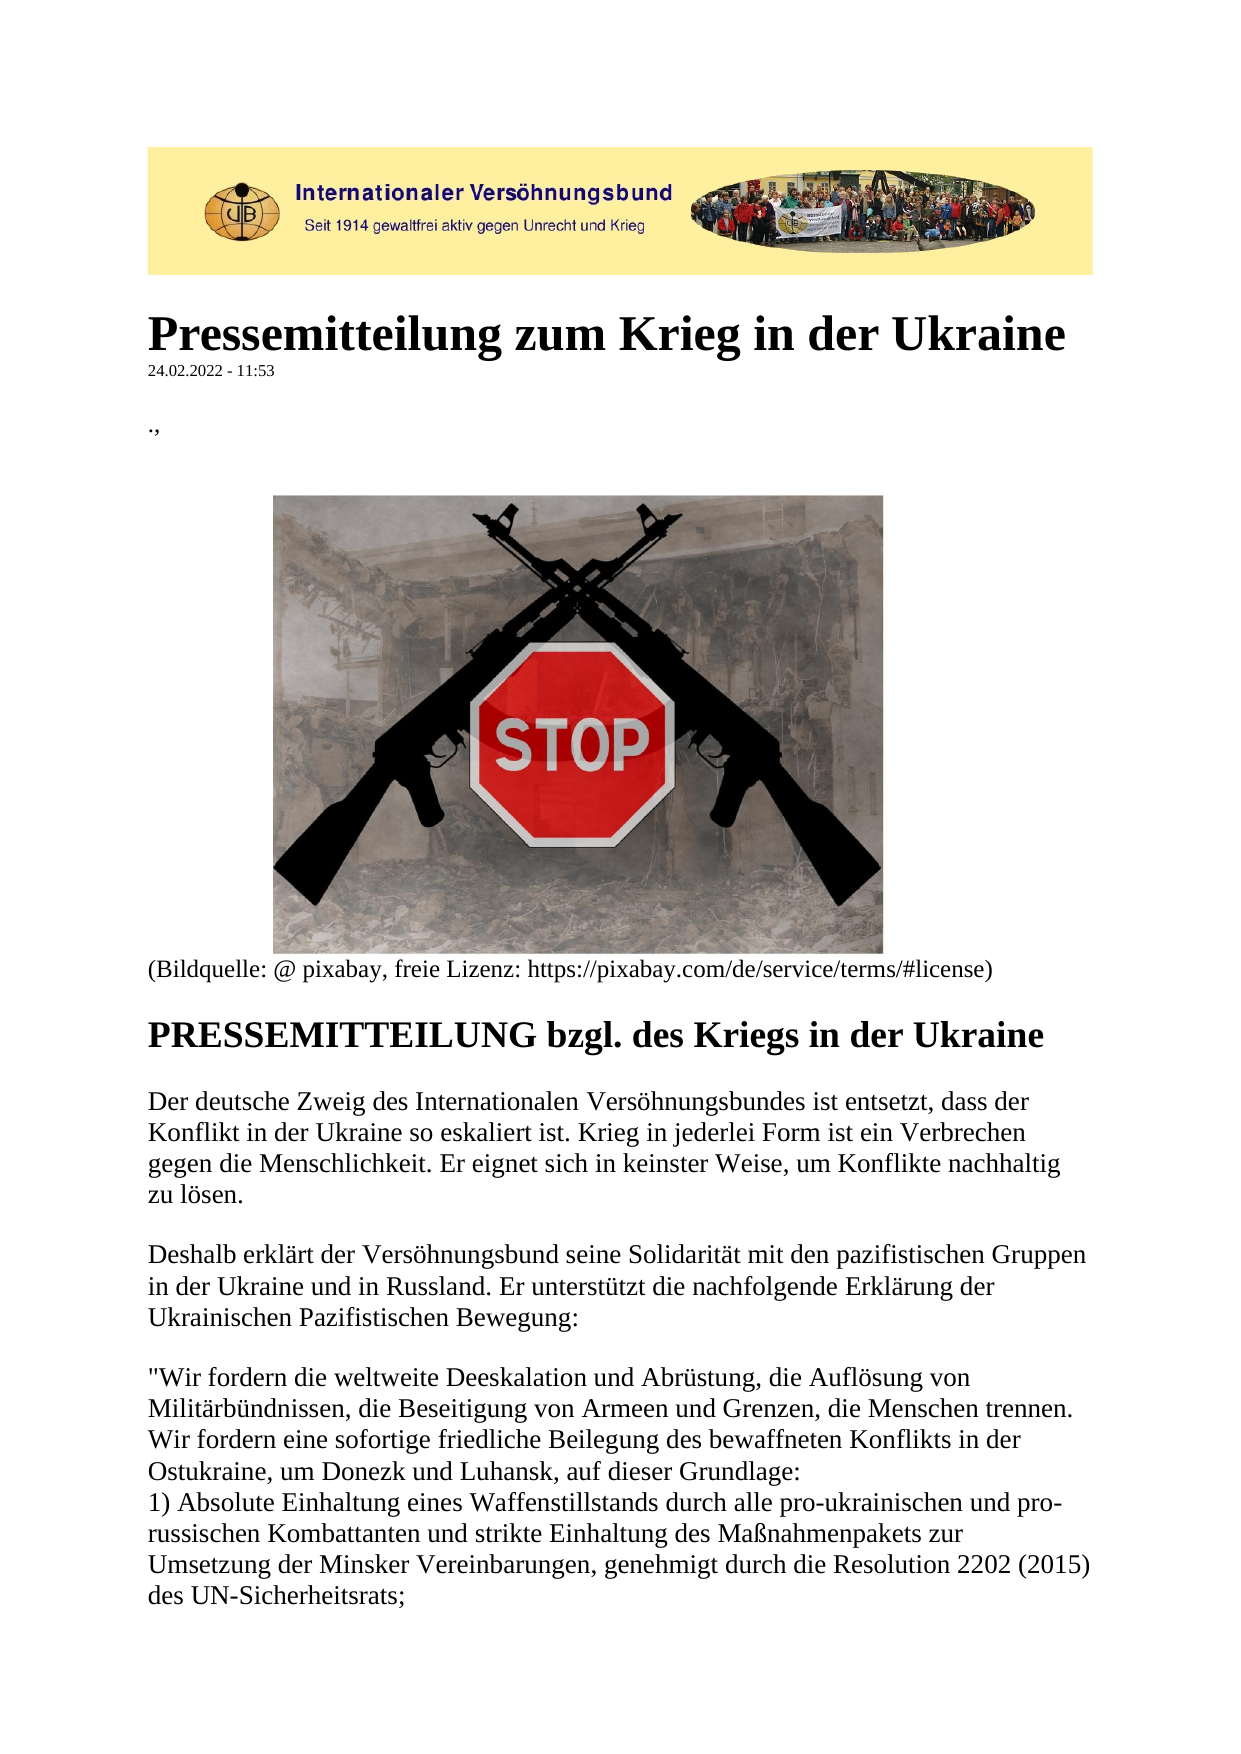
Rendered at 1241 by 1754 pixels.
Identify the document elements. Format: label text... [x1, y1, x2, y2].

text Pressemitteilung zum Krieg in der Ukraine 24.02.2022 - 11:53 [148, 303, 1093, 380]
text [148, 1361, 1093, 1610]
text (Bildquelle: @ pixabay, freie Lizenz: https://pixabay.com/de/service/terms/#license) [148, 954, 1093, 983]
picture [272, 495, 885, 955]
text ., [148, 409, 1093, 438]
picture [147, 147, 1093, 275]
text Deshalb erklärt der Versöhnungsbund seine Solidarität mit den pazifistischen Gruppen in der Ukraine und in Russland. Er unterstützt die nachfolgende Erklärung der Ukrainischen Pazifistischen Bewegung: [148, 1238, 1093, 1332]
text PRESSEMITTEILUNG bzgl. des Kriegs in der Ukraine [148, 1012, 1093, 1056]
text Der deutsche Zweig des Internationalen Versöhnungsbundes ist entsetzt, dass der Konflikt in der Ukraine so eskaliert ist. Krieg in jederlei Form ist ein Verbrechen gegen die Menschlichkeit. Er eignet sich in keinster Weise, um Konflikte nachhaltig zu lösen. [148, 1085, 1093, 1209]
